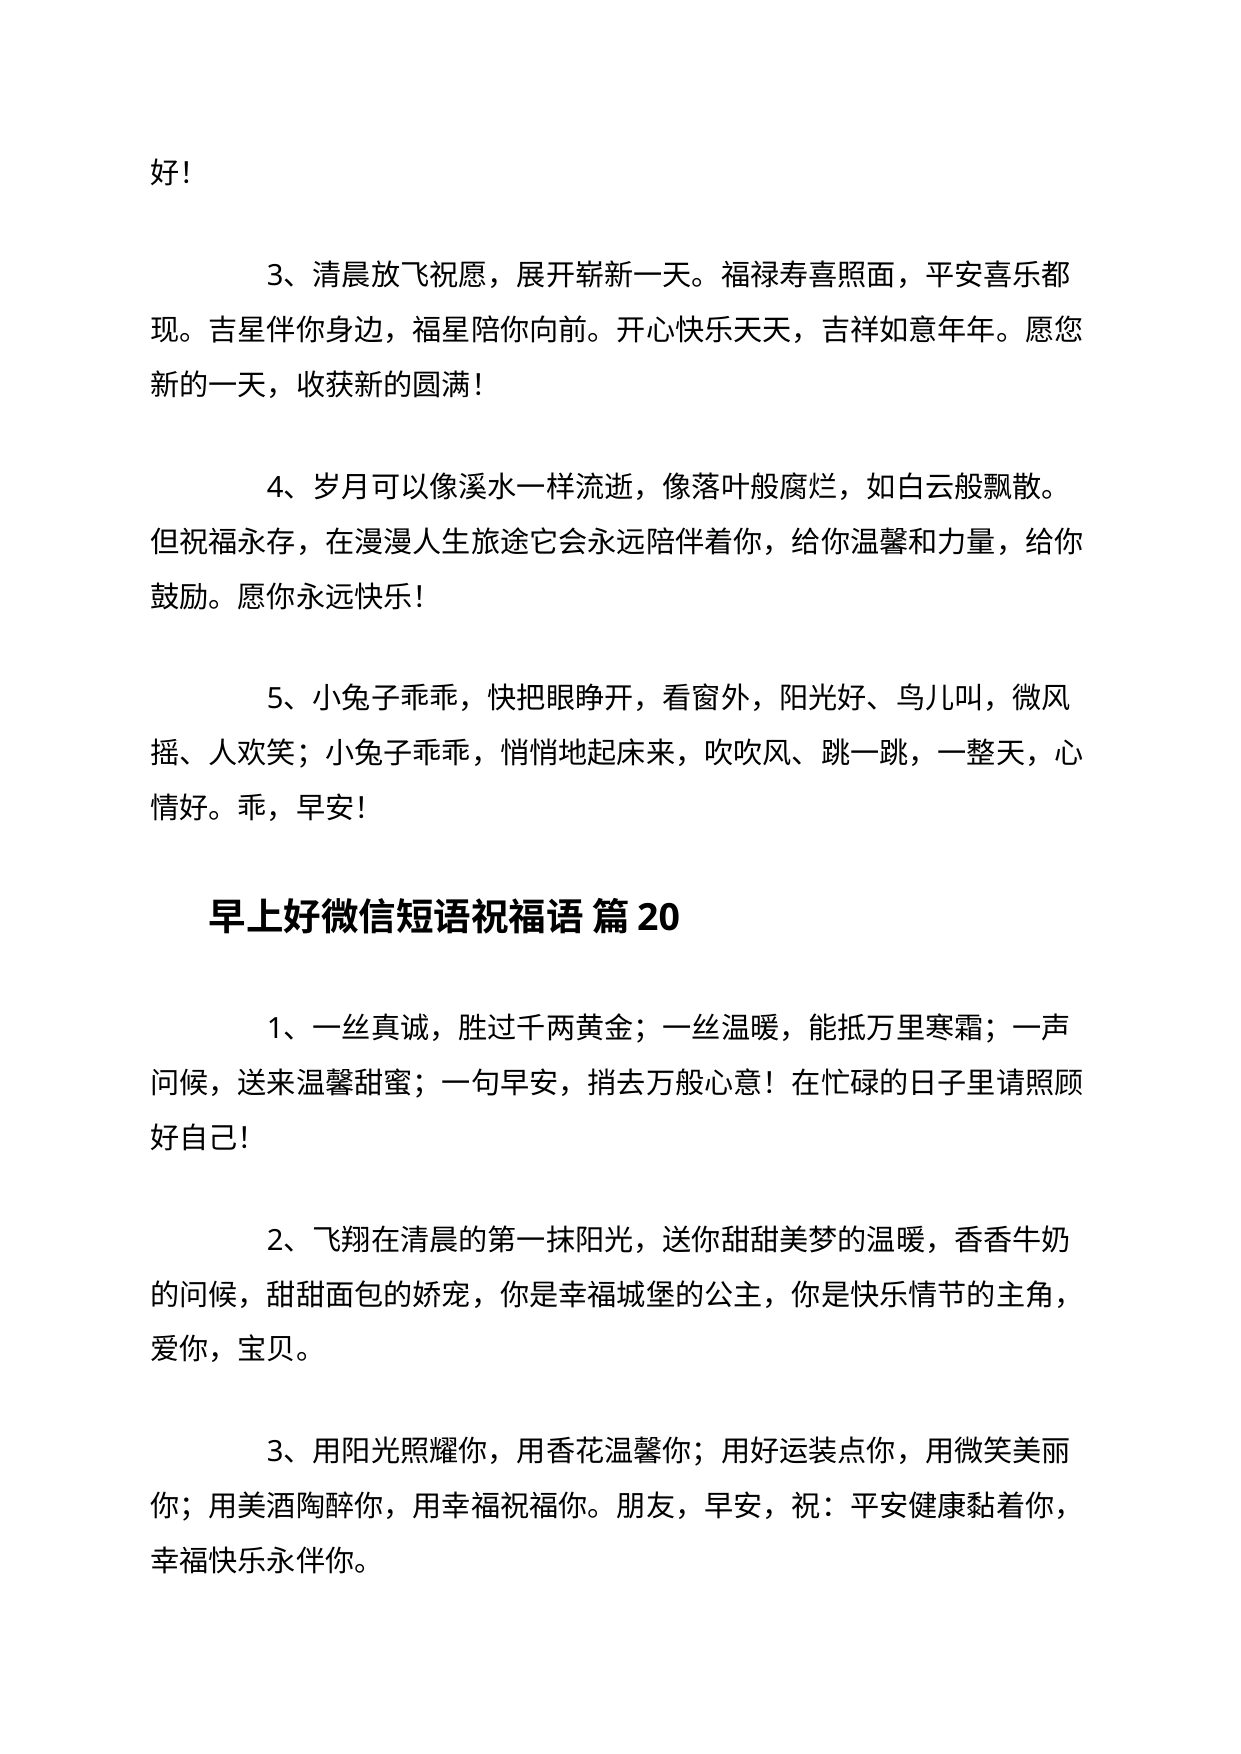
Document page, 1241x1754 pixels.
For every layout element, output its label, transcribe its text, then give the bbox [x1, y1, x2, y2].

text 2、飞翔在清晨的第一抹阳光，送你甜甜美梦的温暖，香香牛奶的问候，甜甜面包的娇宠，你是幸福城堡的公主，你是快乐情节的主角，爱你，宝贝。 [150, 1216, 1090, 1368]
text 早上好微信短语祝福语 篇20 [150, 887, 1090, 941]
text 5、小兔子乖乖，快把眼睁开，看窗外，阳光好、鸟儿叫，微风摇、人欢笑；小兔子乖乖，悄悄地起床来，吹吹风、跳一跳，一整天，心情好。乖，早安！ [150, 675, 1090, 827]
text 3、用阳光照耀你，用香花温馨你；用好运装点你，用微笑美丽你；用美酒陶醉你，用幸福祝福你。朋友，早安，祝：平安健康黏着你，幸福快乐永伴你。 [150, 1428, 1090, 1580]
text 3、清晨放飞祝愿，展开崭新一天。福禄寿喜照面，平安喜乐都现。吉星伴你身边，福星陪你向前。开心快乐天天，吉祥如意年年。愿您新的一天，收获新的圆满！ [150, 252, 1090, 404]
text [150, 150, 1090, 192]
text 4、岁月可以像溪水一样流逝，像落叶般腐烂，如白云般飘散。但祝福永存，在漫漫人生旅途它会永远陪伴着你，给你温馨和力量，给你鼓励。愿你永远快乐！ [150, 463, 1090, 616]
text 1、一丝真诚，胜过千两黄金；一丝温暖，能抵万里寒霜；一声问候，送来温馨甜蜜；一句早安，捎去万般心意！在忙碌的日子里请照顾好自己！ [150, 1004, 1090, 1157]
